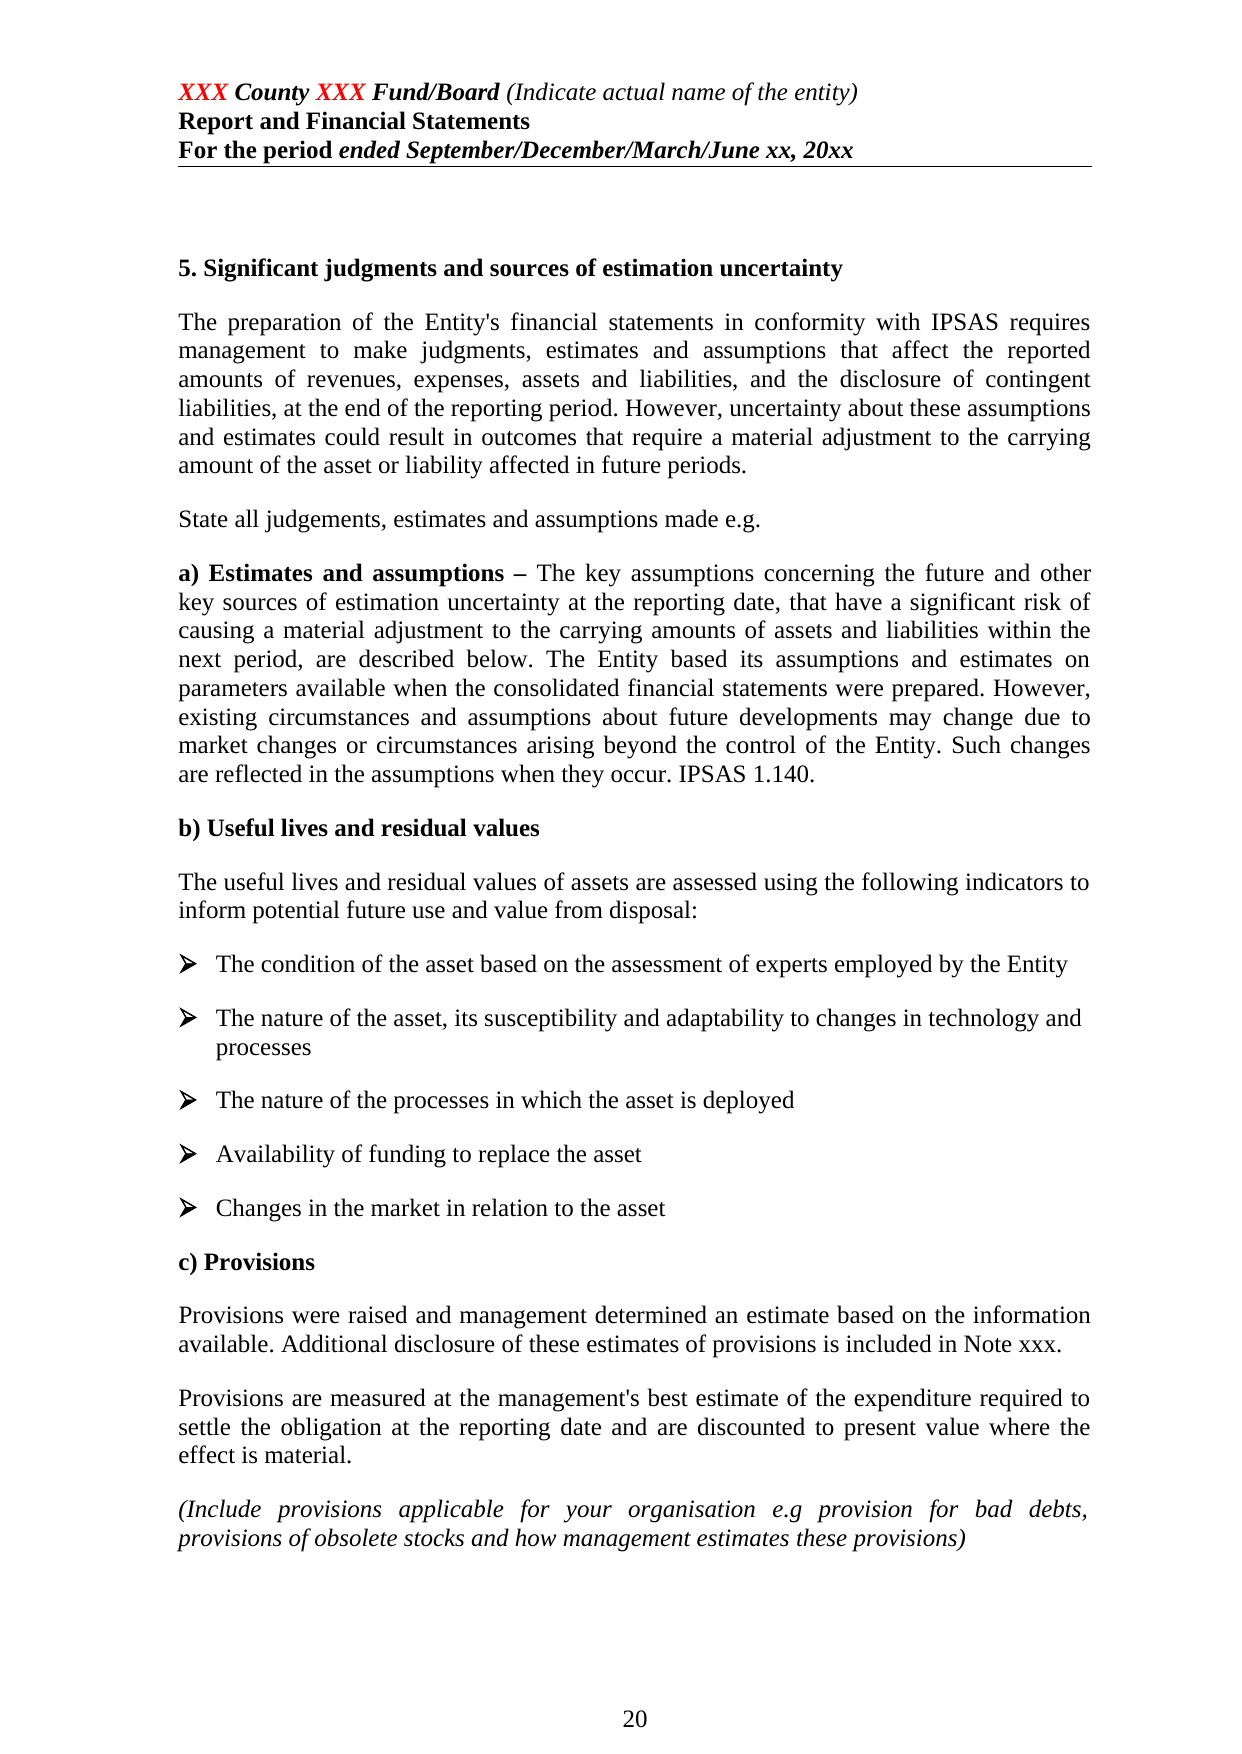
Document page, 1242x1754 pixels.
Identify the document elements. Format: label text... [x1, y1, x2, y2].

text b) Useful lives and residual values [178, 813, 1092, 842]
text State all judgements, estimates and assumptions made e.g. [178, 504, 1092, 533]
list Changes in the market in relation to the asset [178, 1193, 1092, 1222]
text (Include provisions applicable for your organisation e.g provision for bad debts, provisions of obsolete stocks and how management estimates these provisions) [178, 1494, 1092, 1552]
list The nature of the asset, its susceptibility and adaptability to changes in technology and processes [178, 1003, 1092, 1061]
text Provisions were raised and management determined an estimate based on the information available. Additional disclosure of these estimates of provisions is included in Note xxx. [178, 1301, 1092, 1358]
text c) Provisions [178, 1247, 1092, 1276]
list Availability of funding to replace the asset [178, 1139, 1092, 1168]
text Provisions are measured at the management's best estimate of the expenditure required to settle the obligation at the reporting date and are discounted to present value where the effect is material. [178, 1383, 1092, 1469]
list The condition of the asset based on the assessment of experts employed by the Entity [178, 949, 1092, 978]
text The useful lives and residual values of assets are assessed using the following indicators to inform potential future use and value from disposal: [178, 867, 1092, 924]
subtitle 5. Significant judgments and sources of estimation uncertainty [178, 253, 1092, 282]
text The preparation of the Entity's financial statements in conformity with IPSAS requires management to make judgments, estimates and assumptions that affect the reported amounts of revenues, expenses, assets and liabilities, and the disclosure of contingent liabilities, at the end of the reporting period. However, uncertainty about these assumptions and estimates could result in outcomes that require a material adjustment to the carrying amount of the asset or liability affected in future periods. [178, 307, 1092, 479]
text a) Estimates and assumptions – The key assumptions concerning the future and other key sources of estimation uncertainty at the reporting date, that have a significant risk of causing a material adjustment to the carrying amounts of assets and liabilities within the next period, are described below. The Entity based its assumptions and estimates on parameters available when the consolidated financial statements were prepared. However, existing circumstances and assumptions about future developments may change due to market changes or circumstances arising beyond the control of the Entity. Such changes are reflected in the assumptions when they occur. IPSAS 1.140. [178, 558, 1092, 788]
list The nature of the processes in which the asset is deployed [178, 1086, 1092, 1114]
